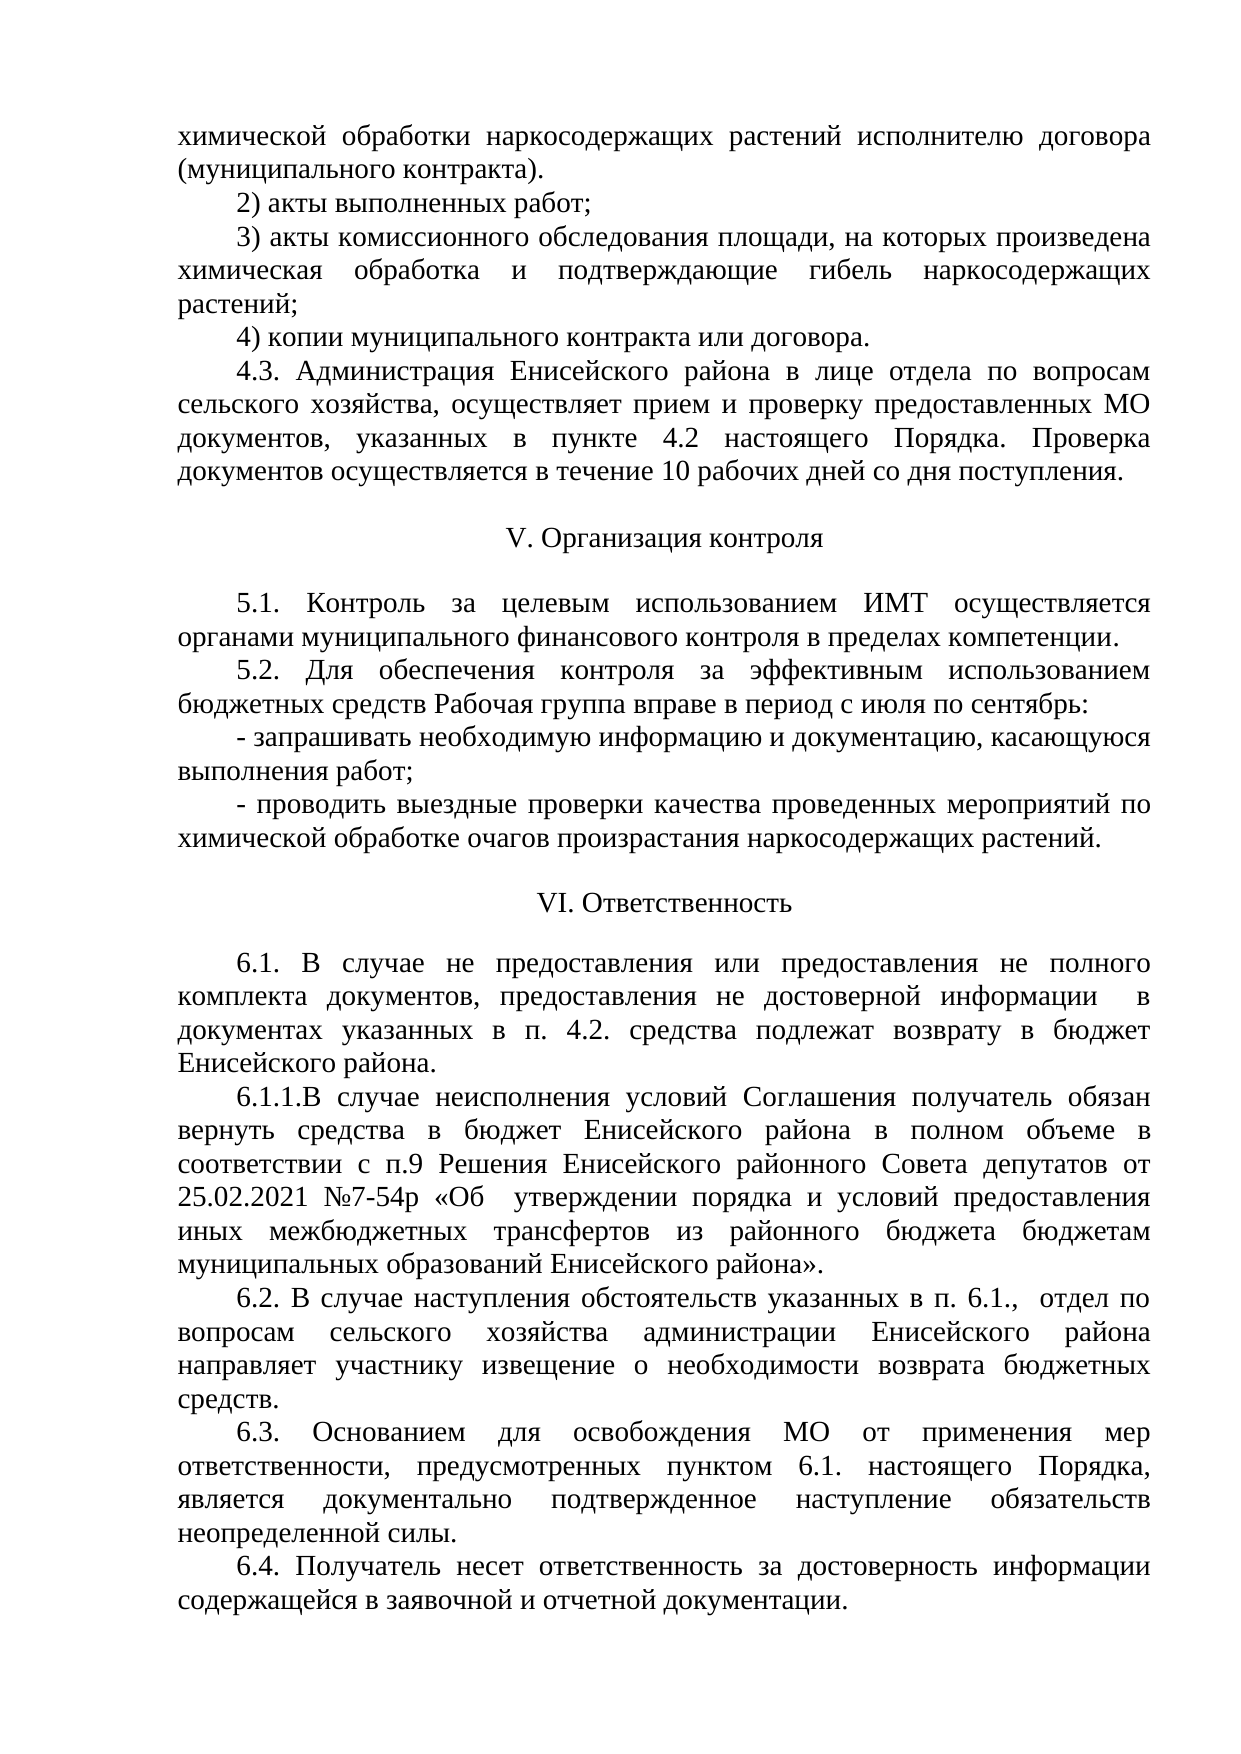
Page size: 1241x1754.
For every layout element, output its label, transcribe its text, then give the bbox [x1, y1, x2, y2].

text 6.3. Основанием для освобождения МО от применения мер ответственности, предусмотренных пунктом 6.1. настоящего Порядка, является документально подтвержденное наступление обязательств неопределенной силы. [177, 1414, 1152, 1548]
text VI. Ответственность [177, 885, 1152, 918]
text 2) акты выполненных работ; [177, 185, 1152, 219]
text 6.2. В случае наступления обстоятельств указанных в п. 6.1., отдел по вопросам сельского хозяйства администрации Енисейского района направляет участнику извещение о необходимости возврата бюджетных средств. [177, 1280, 1152, 1414]
text 5.2. Для обеспечения контроля за эффективным использованием бюджетных средств Рабочая группа вправе в период с июля по сентябрь: [177, 652, 1152, 719]
text 4) копии муниципального контракта или договора. [177, 319, 1152, 353]
text 3) акты комиссионного обследования площади, на которых произведена химическая обработка и подтверждающие гибель наркосодержащих растений; [177, 219, 1152, 319]
text V. Организация контроля [177, 521, 1152, 554]
text 6.1. В случае не предоставления или предоставления не полного комплекта документов, предоставления не достоверной информации в документах указанных в п. 4.2. средства подлежат возврату в бюджет Енисейского района. [177, 945, 1152, 1079]
text - проводить выездные проверки качества проведенных мероприятий по химической обработке очагов произрастания наркосодержащих растений. [177, 787, 1152, 854]
text 6.4. Получатель несет ответственность за достоверность информации содержащейся в заявочной и отчетной документации. [177, 1548, 1152, 1616]
text 5.1. Контроль за целевым использованием ИМТ осуществляется органами муниципального финансового контроля в пределах компетенции. [177, 585, 1152, 652]
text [177, 118, 1152, 185]
text 6.1.1.В случае неисполнения условий Соглашения получатель обязан вернуть средства в бюджет Енисейского района в полном объеме в соответствии с п.9 Решения Енисейского районного Совета депутатов от 25.02.2021 №7-54р «Об утверждении порядка и условий предоставления иных межбюджетных трансфертов из районного бюджета бюджетам муниципальных образований Енисейского района». [177, 1079, 1152, 1280]
text 4.3. Администрация Енисейского района в лице отдела по вопросам сельского хозяйства, осуществляет прием и проверку предоставленных МО документов, указанных в пункте 4.2 настоящего Порядка. Проверка документов осуществляется в течение 10 рабочих дней со дня поступления. [177, 353, 1152, 487]
text - запрашивать необходимую информацию и документацию, касающуюся выполнения работ; [177, 719, 1152, 787]
